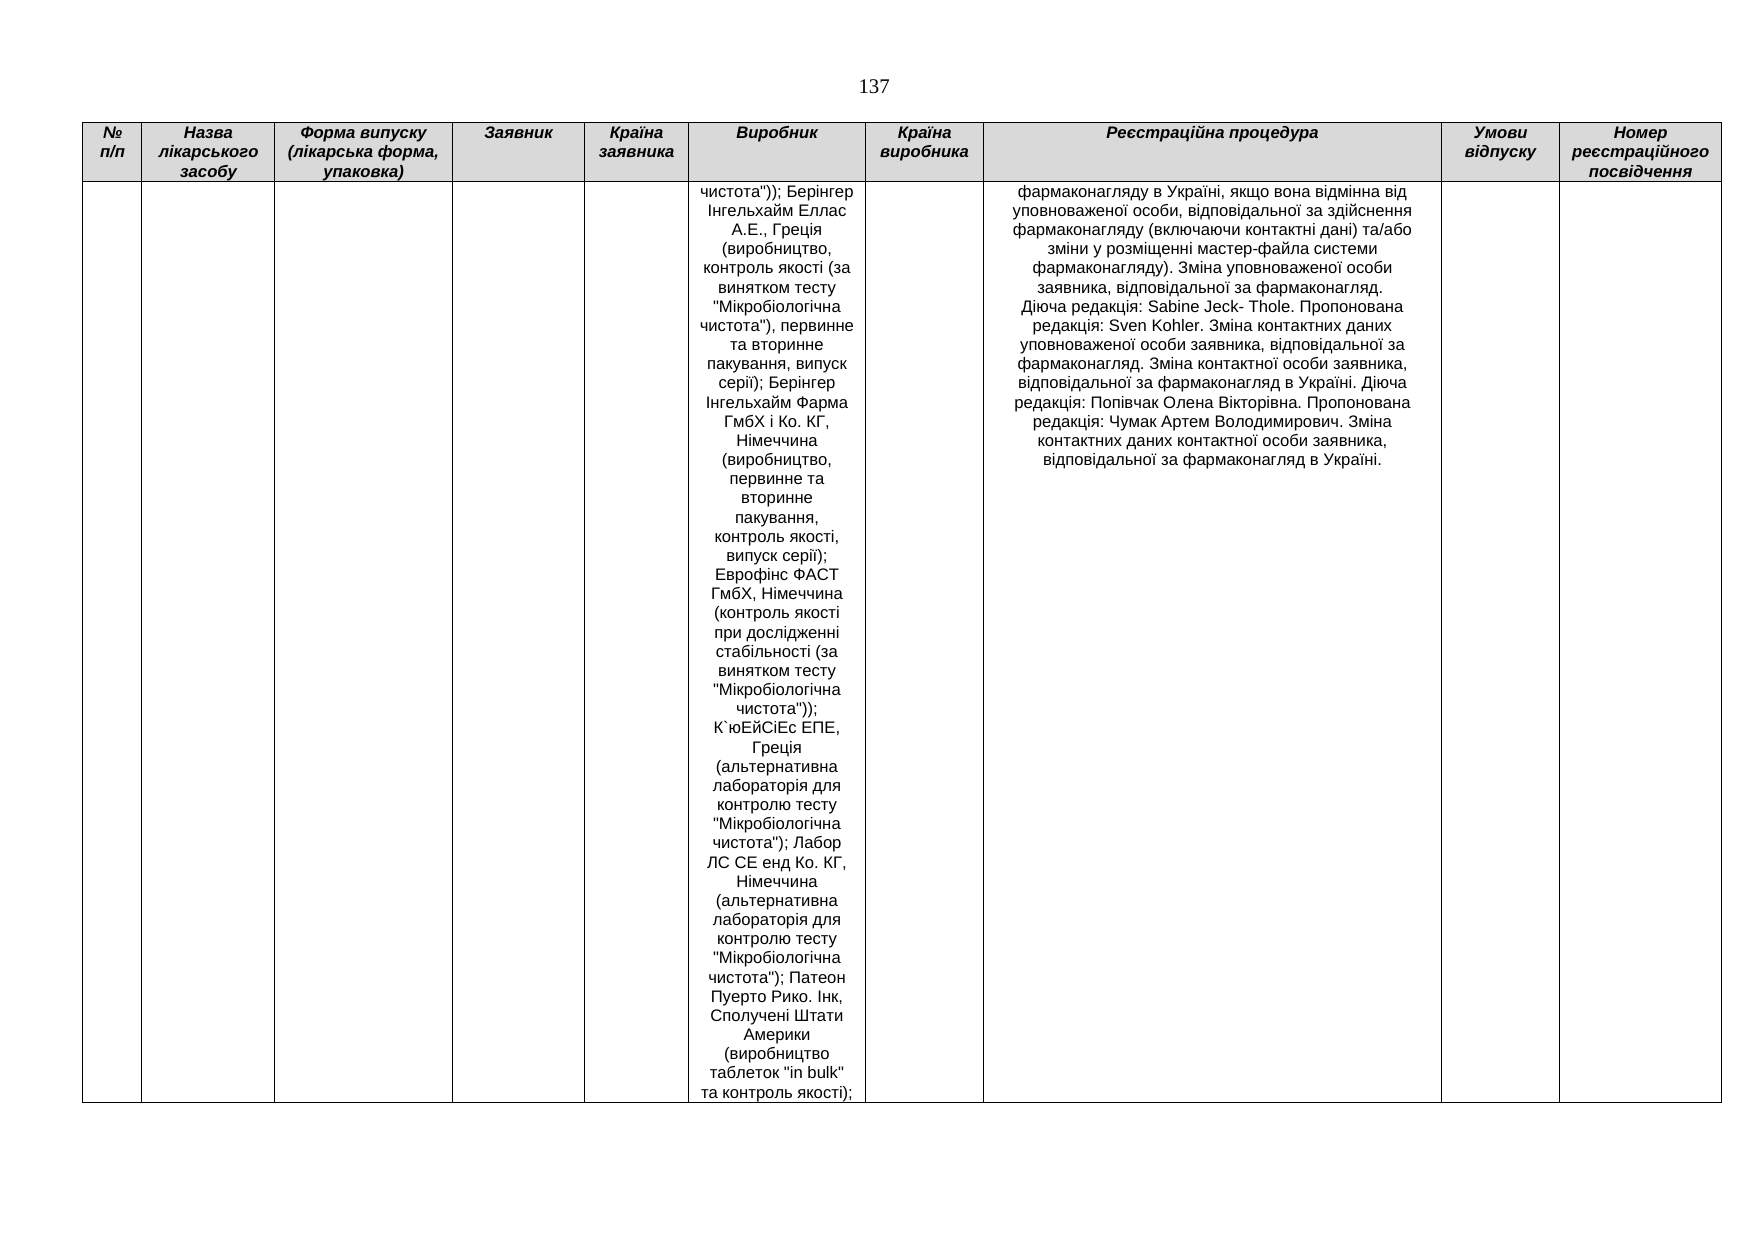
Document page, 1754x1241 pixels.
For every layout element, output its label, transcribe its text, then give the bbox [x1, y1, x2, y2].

table_header Назва лікарського засобу [142, 123, 274, 181]
table_header Номер реєстраційного посвідчення [1560, 123, 1721, 181]
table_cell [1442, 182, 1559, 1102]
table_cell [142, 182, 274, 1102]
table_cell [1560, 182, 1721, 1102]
table_header Виробник [689, 123, 865, 181]
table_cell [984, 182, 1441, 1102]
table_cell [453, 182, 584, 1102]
table_header Форма випуску (лікарська форма, упаковка) [275, 123, 452, 181]
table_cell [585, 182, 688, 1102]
table_header Умови відпуску [1442, 123, 1559, 181]
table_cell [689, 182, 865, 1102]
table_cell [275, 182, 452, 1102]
table_header № п/п [83, 123, 141, 181]
table_header Країна заявника [585, 123, 688, 181]
table_header Реєстраційна процедура [984, 123, 1441, 181]
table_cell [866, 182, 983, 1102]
table_header Заявник [453, 123, 584, 181]
table_header Країна виробника [866, 123, 983, 181]
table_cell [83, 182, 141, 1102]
